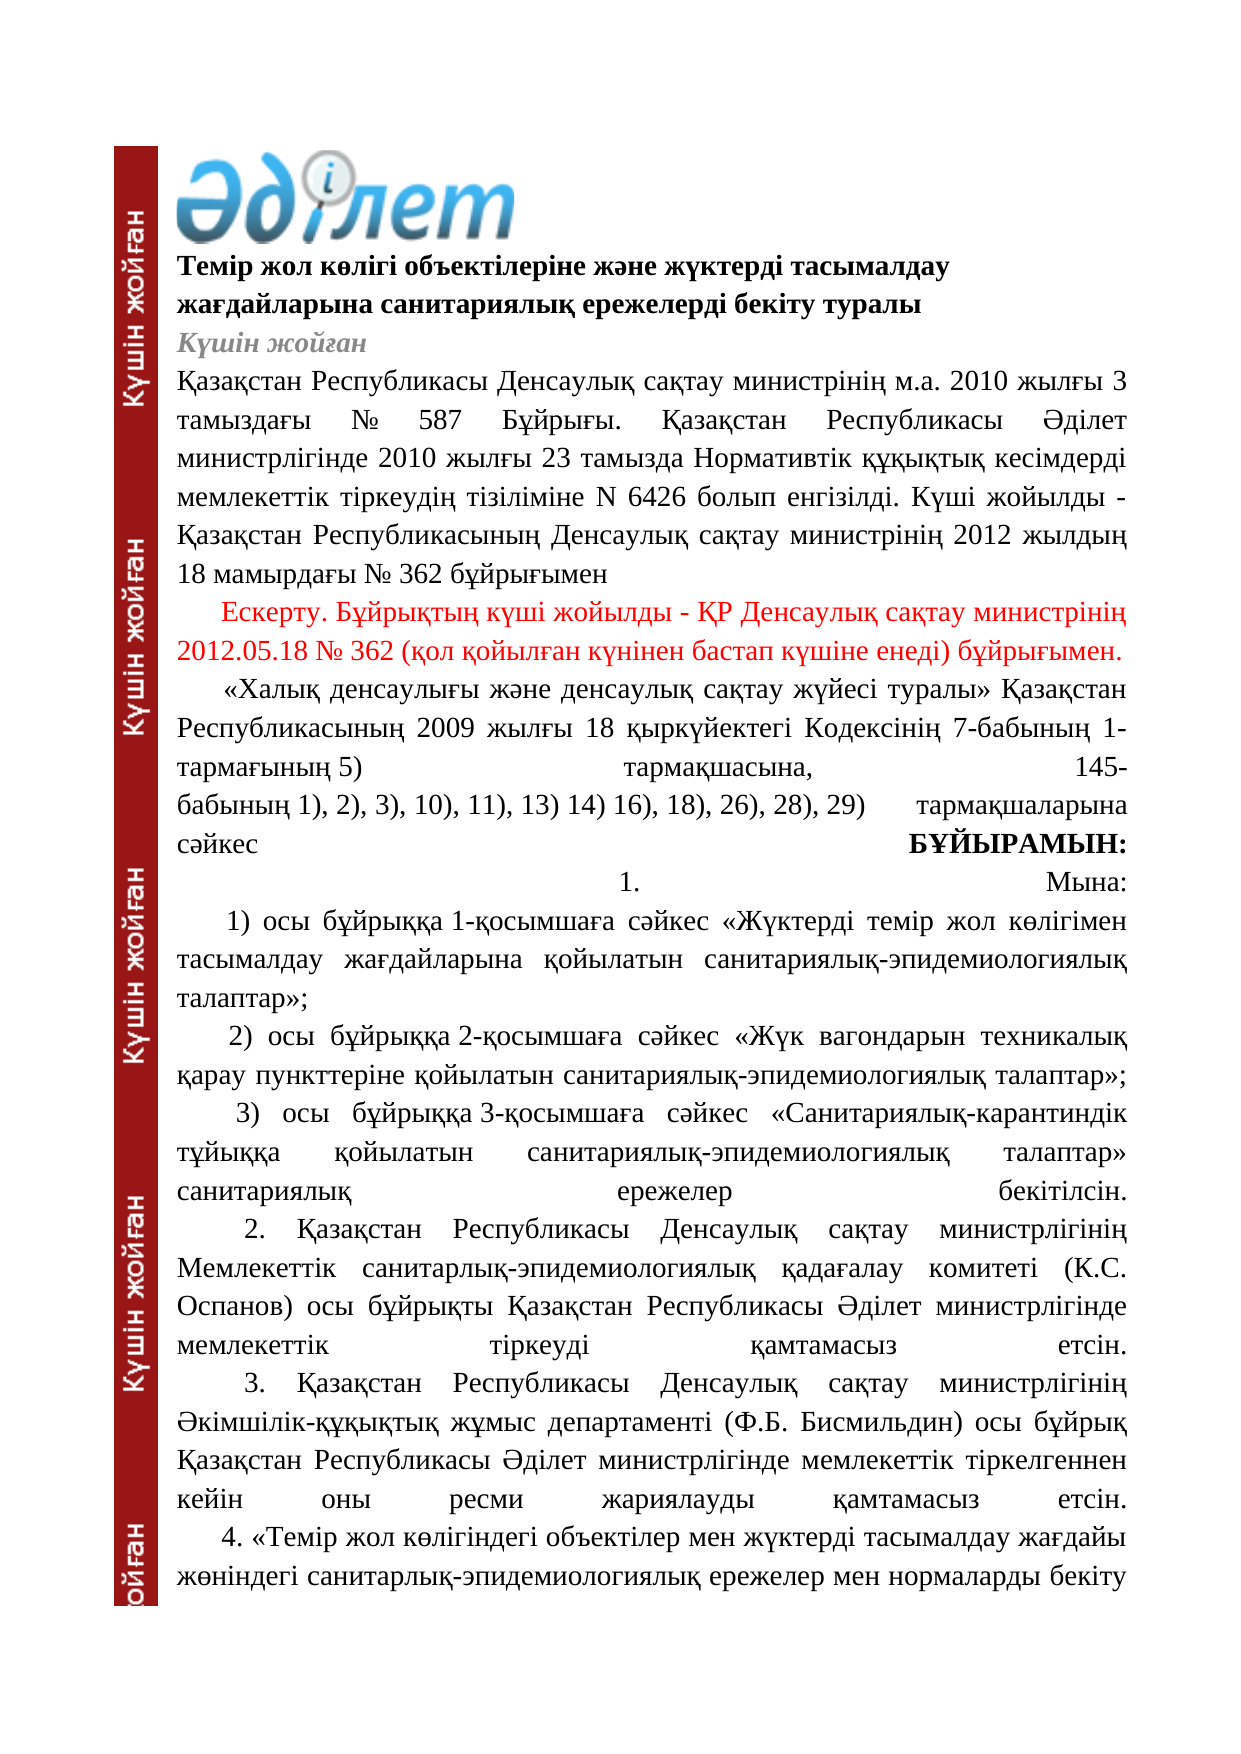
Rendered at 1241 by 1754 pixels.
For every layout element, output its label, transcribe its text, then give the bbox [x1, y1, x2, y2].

text Қазақстан Республикасы Денсаулық сақтау министрінің м.а. 2010 жылғы 3 тамыздағы № 587 Бұйрығы. Қазақстан Республикасы Әділет министрлігінде 2010 жылғы 23 тамызда Нормативтік құқықтық кесімдерді мемлекеттік тіркеудің тізіліміне N 6426 болып енгізілді. Күші жойылды - Қазақстан Республикасының Денсаулық сақтау министрінің 2012 жылдың 18 мамырдағы № 362 бұйрығымен [112, 363, 1128, 589]
picture [114, 146, 158, 248]
picture [114, 320, 158, 325]
picture [114, 1592, 158, 1606]
text Күшін жойған [112, 325, 1128, 358]
picture [114, 589, 158, 594]
picture [176, 150, 515, 244]
text Ескерту. Бұйрықтың күші жойылды - ҚР Денсаулық сақтау министрінің 2012.05.18 № 362 (қол қойылған күнінен бастап күшіне енеді) бұйрығымен. [112, 594, 1128, 667]
picture [114, 667, 158, 672]
text Темiр жол көлiгi объектiлеріне және жүктердi тасымалдау жағдайларына санитариялық ережелерді бекіту туралы [112, 248, 1128, 320]
picture [114, 358, 158, 363]
